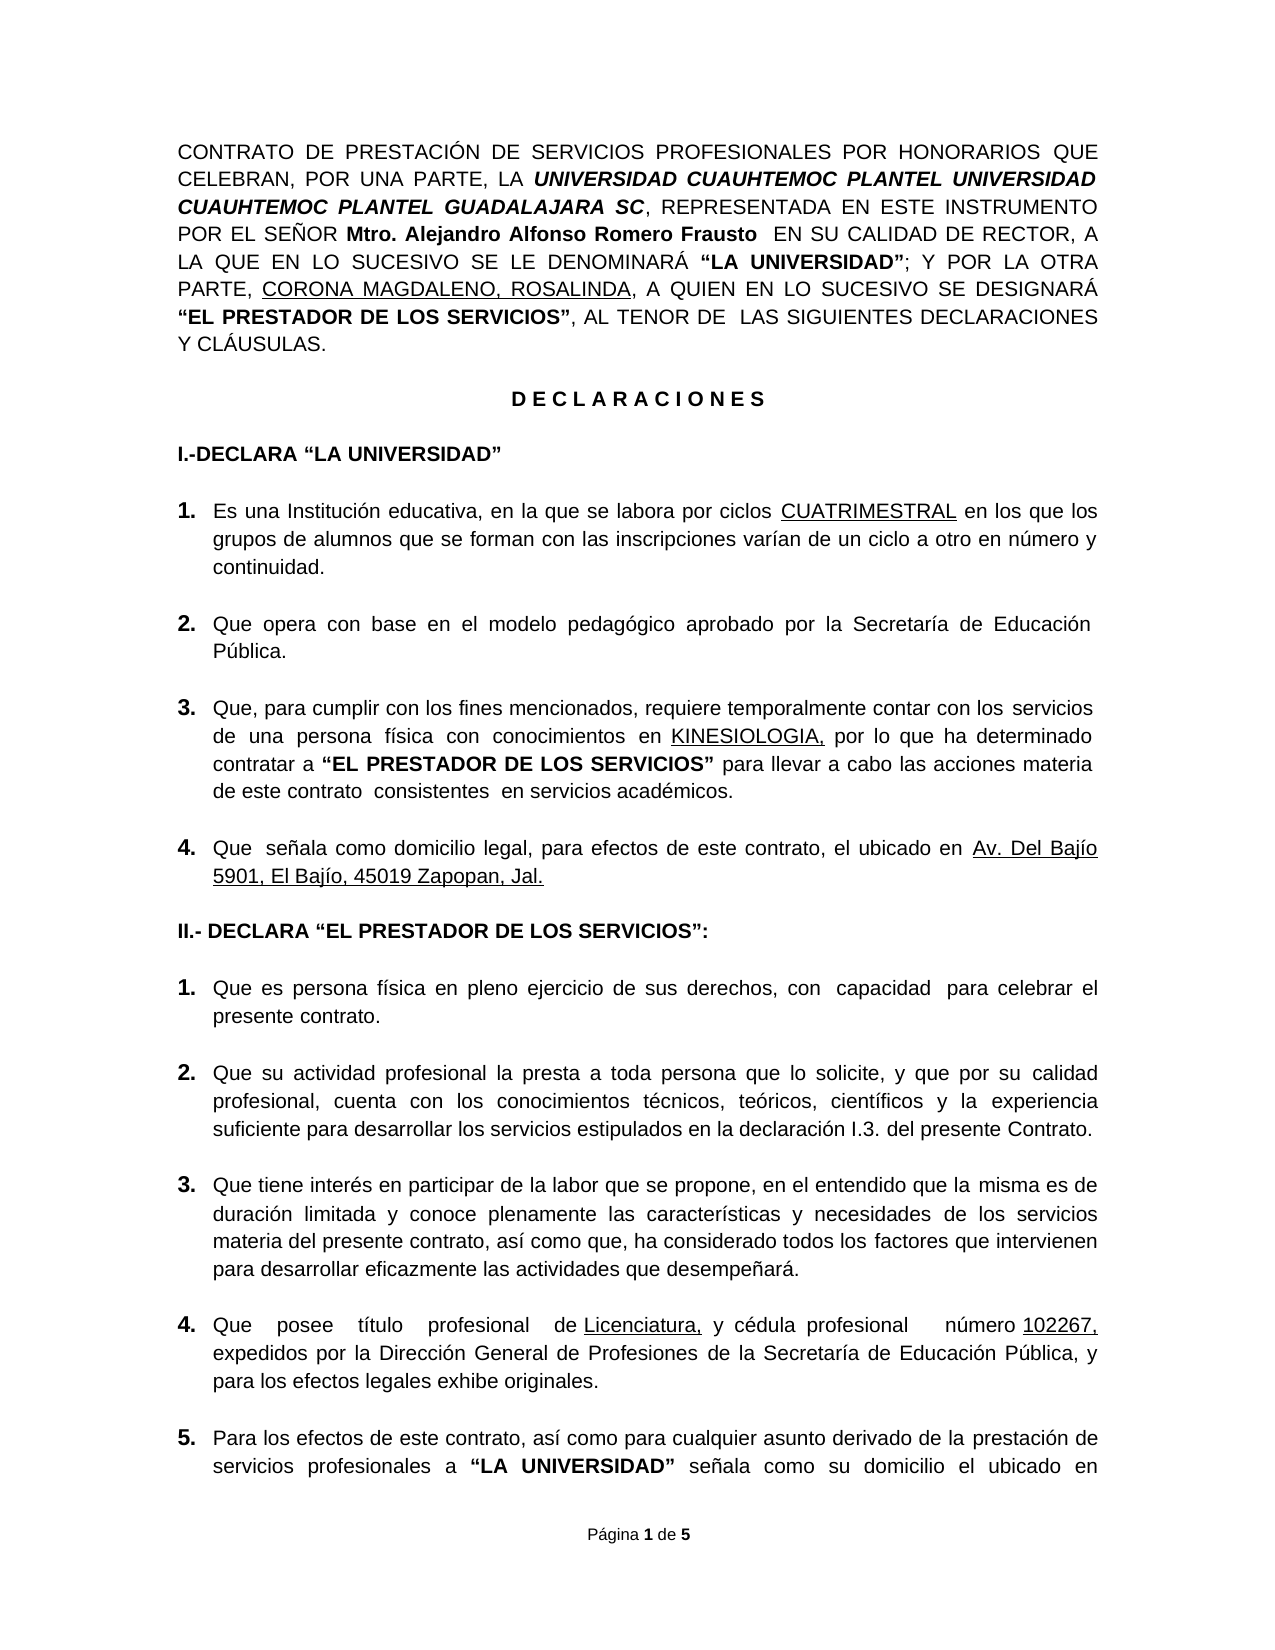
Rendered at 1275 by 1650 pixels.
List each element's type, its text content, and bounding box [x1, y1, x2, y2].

subtitle D E C L A R A C I O N E S [177, 387, 1098, 411]
list Que tiene interés en participar de la labor que se propone, en el entendido que la misma es de duración limitada y conoce plenamente las características y necesidades de los servicios materia del presente contrato, así como que, ha considerado todos los factores que intervienen para desarrollar eficazmente las actividades que desempeñará. [177, 1171, 1098, 1280]
text I.-DECLARA “LA UNIVERSIDAD” [177, 442, 1110, 466]
text CONTRATO DE PRESTACIÓN DE SERVICIOS PROFESIONALES POR HONORARIOS QUE CELEBRAN, POR UNA PARTE, LA UNIVERSIDAD CUAUHTEMOC PLANTEL UNIVERSIDAD CUAUHTEMOC PLANTEL GUADALAJARA SC, REPRESENTADA EN ESTE INSTRUMENTO POR EL SEÑOR Mtro. Alejandro Alfonso Romero Frausto EN SU CALIDAD DE RECTOR, A LA QUE EN LO SUCESIVO SE LE DENOMINARÁ “LA UNIVERSIDAD”; Y POR LA OTRA PARTE, CORONA MAGDALENO, ROSALINDA, A QUIEN EN LO SUCESIVO SE DESIGNARÁ “EL PRESTADOR DE LOS SERVICIOS”, AL TENOR DE LAS SIGUIENTES DECLARACIONES Y CLÁUSULAS. [177, 139, 1098, 356]
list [177, 1424, 1098, 1478]
list Que posee título profesional de Licenciatura, y cédula profesional número 102267, expedidos por la Dirección General de Profesiones de la Secretaría de Educación Pública, y para los efectos legales exhibe originales. [177, 1311, 1098, 1393]
list Que es persona física en pleno ejercicio de sus derechos, con capacidad para celebrar el presente contrato. [177, 974, 1098, 1028]
list Que señala como domicilio legal, para efectos de este contrato, el ubicado en Av. Del Bajío 5901, El Bajío, 45019 Zapopan, Jal. [177, 834, 1098, 888]
list Que su actividad profesional la presta a toda persona que lo solicite, y que por su calidad profesional, cuenta con los conocimientos técnicos, teóricos, científicos y la experiencia suficiente para desarrollar los servicios estipulados en la declaración I.3. del presente Contrato. [177, 1059, 1098, 1140]
list Que, para cumplir con los fines mencionados, requiere temporalmente contar con los servicios de una persona física con conocimientos en KINESIOLOGIA, por lo que ha determinado contratar a “EL PRESTADOR DE LOS SERVICIOS” para llevar a cabo las acciones materia de este contrato consistentes en servicios académicos. [177, 694, 1093, 803]
subtitle II.- DECLARA “EL PRESTADOR DE LOS SERVICIOS”: [177, 919, 1110, 943]
list Es una Institución educativa, en la que se labora por ciclos CUATRIMESTRAL en los que los grupos de alumnos que se forman con las inscripciones varían de un ciclo a otro en número y continuidad. [177, 497, 1098, 578]
list Que opera con base en el modelo pedagógico aprobado por la Secretaría de Educación Pública. [177, 609, 1092, 663]
